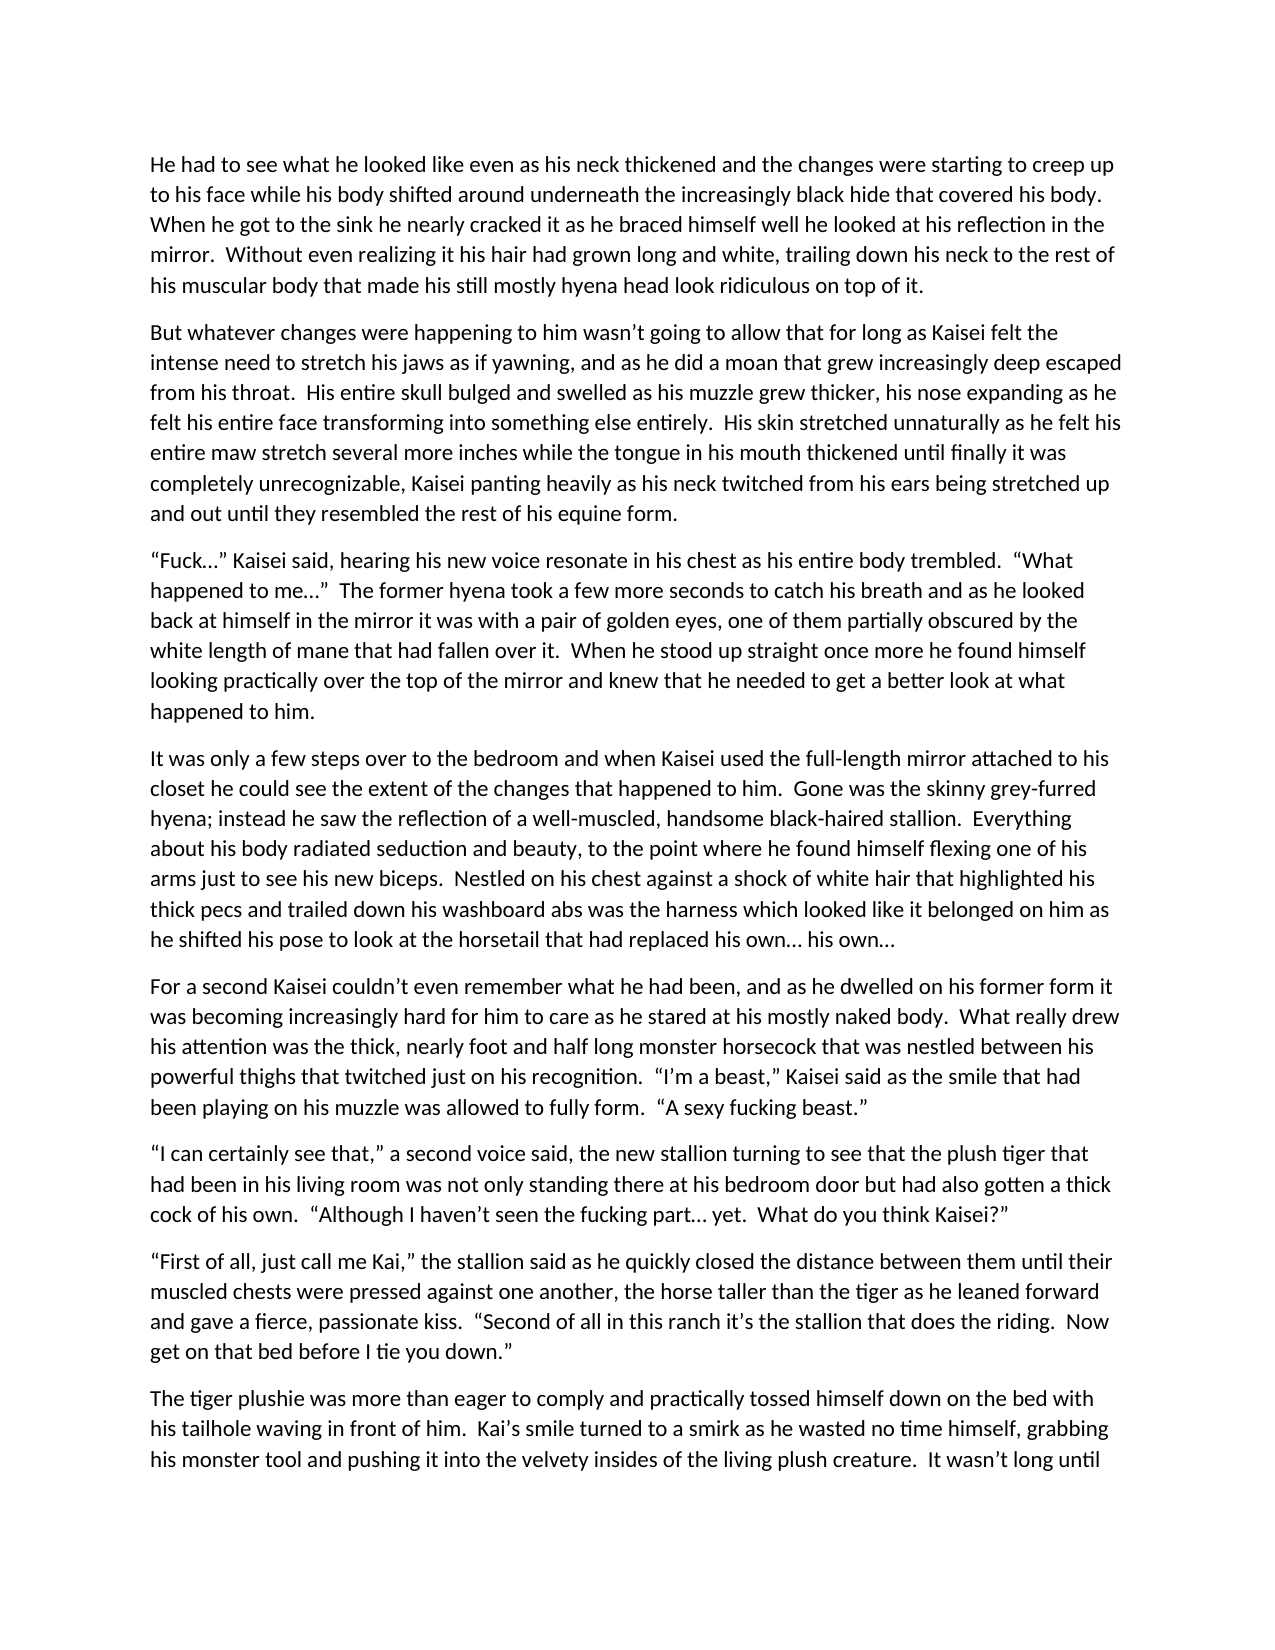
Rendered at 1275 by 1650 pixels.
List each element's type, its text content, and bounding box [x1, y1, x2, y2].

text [150, 150, 1125, 299]
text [150, 1384, 1125, 1473]
text “First of all, just call me Kai,” the stallion said as he quickly closed the distance between them until their muscled chests were pressed against one another, the horse taller than the tiger as he leaned forward and gave a fierce, passionate kiss. “Second of all in this ranch it’s the stallion that does the riding. Now get on that bed before I tie you down.” [150, 1247, 1125, 1366]
text “Fuck…” Kaisei said, hearing his new voice resonate in his chest as his entire body trembled. “What happened to me…” The former hyena took a few more seconds to catch his breath and as he looked back at himself in the mirror it was with a pair of golden eyes, one of them partially obscured by the white length of mane that had fallen over it. When he stood up straight once more he found himself looking practically over the top of the mirror and knew that he needed to get a better look at what happened to him. [150, 546, 1125, 725]
text It was only a few steps over to the bedroom and when Kaisei used the full-length mirror attached to his closet he could see the extent of the changes that happened to him. Gone was the skinny grey-furred hyena; instead he saw the reflection of a well-muscled, handsome black-haired stallion. Everything about his body radiated seduction and beauty, to the point where he found himself flexing one of his arms just to see his new biceps. Nestled on his chest against a shock of white hair that highlighted his thick pecs and trailed down his washboard abs was the harness which looked like it belonged on him as he shifted his pose to look at the horsetail that had replaced his own… his own… [150, 744, 1125, 953]
text But whatever changes were happening to him wasn’t going to allow that for long as Kaisei felt the intense need to stretch his jaws as if yawning, and as he did a moan that grew increasingly deep escaped from his throat. His entire skull bulged and swelled as his muzzle grew thicker, his nose expanding as he felt his entire face transforming into something else entirely. His skin stretched unnaturally as he felt his entire maw stretch several more inches while the tongue in his mouth thickened until finally it was completely unrecognizable, Kaisei panting heavily as his neck twitched from his ears being stretched up and out until they resembled the rest of his equine form. [150, 318, 1125, 527]
text For a second Kaisei couldn’t even remember what he had been, and as he dwelled on his former form it was becoming increasingly hard for him to care as he stared at his mostly naked body. What really drew his attention was the thick, nearly foot and half long monster horsecock that was nestled between his powerful thighs that twitched just on his recognition. “I’m a beast,” Kaisei said as the smile that had been playing on his muzzle was allowed to fully form. “A sexy fucking beast.” [150, 972, 1125, 1121]
text “I can certainly see that,” a second voice said, the new stallion turning to see that the plush tiger that had been in his living room was not only standing there at his bedroom door but had also gotten a thick cock of his own. “Although I haven’t seen the fucking part… yet. What do you think Kaisei?” [150, 1139, 1125, 1228]
